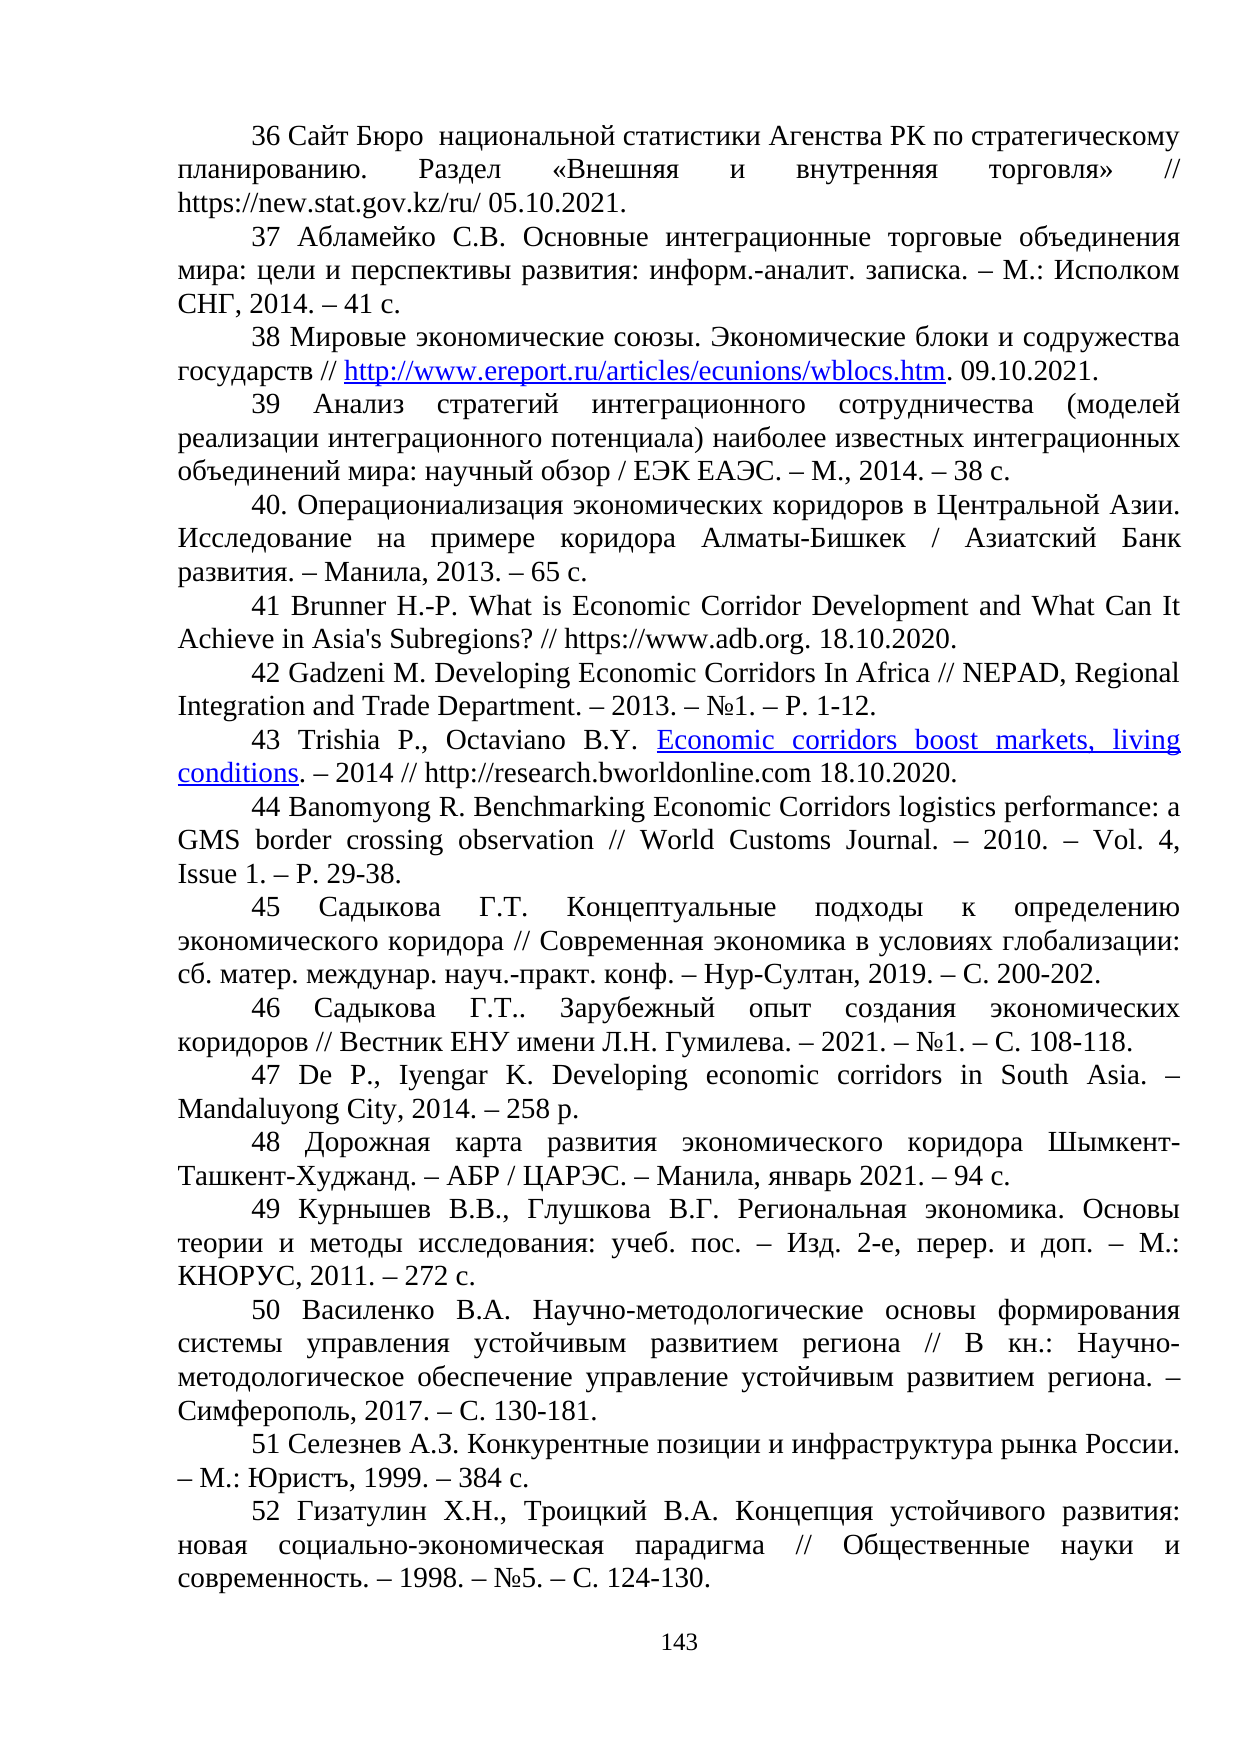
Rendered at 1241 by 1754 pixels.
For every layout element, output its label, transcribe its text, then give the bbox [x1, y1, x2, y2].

text 46 Садыкова Г.Т.. Зарубежный опыт создания экономических коридоров // Вестник ЕНУ имени Л.Н. Гумилева. – 2021. – №1. – С. 108-118. [177, 990, 1181, 1057]
text 52 Гизатулин Х.Н., Троицкий В.А. Концепция устойчивого развития: новая социально-экономическая парадигма // Общественные науки и современность. – 1998. – №5. – С. 124-130. [177, 1493, 1181, 1594]
text 43 Trishia P., Octaviano B.Y. Economic corridors boost markets, living conditions. – 2014 // http://research.bworldonline.com 18.10.2020. [177, 722, 1181, 789]
text 48 Дорожная карта развития экономического коридора Шымкент-Ташкент-Худжанд. – АБР / ЦАРЭС. – Манила, январь 2021. – 94 с. [177, 1124, 1181, 1191]
text 41 Brunner H.-P. What is Economic Corridor Development and What Can It Achieve in Asia's Subregions? // https://www.adb.org. 18.10.2020. [177, 588, 1181, 655]
text 47 De P., Iyengar K. Developing economic corridors in South Asia. – Mandaluyong City, 2014. – 258 p. [177, 1057, 1181, 1124]
text 42 Gadzeni M. Developing Economic Corridors In Africa // NEPAD, Regional Integration and Trade Department. – 2013. – №1. – Р. 1-12. [177, 655, 1181, 722]
text 44 Banomyong R. Benchmarking Economic Corridors logistics performance: a GMS border crossing observation // World Customs Journal. – 2010. – Vol. 4, Issue 1. – Р. 29-38. [177, 789, 1181, 889]
text 49 Курнышев В.В., Глушкова В.Г. Региональная экономика. Основы теории и методы исследования: учеб. пос. – Изд. 2-е, перер. и доп. – М.: КНОРУС, 2011. – 272 с. [177, 1191, 1181, 1292]
text 45 Садыкова Г.Т. Концептуальные подходы к определению экономического коридора // Современная экономика в условиях глобализации: сб. матер. междунар. науч.-практ. конф. – Нур-Султан, 2019. – С. 200-202. [177, 889, 1181, 990]
text 50 Василенко В.А. Научно-методологические основы формирования системы управления устойчивым развитием региона // В кн.: Научно-методологическое обеспечение управление устойчивым развитием региона. – Симферополь, 2017. – С. 130-181. [177, 1292, 1181, 1426]
text 40. Операциониализация экономических коридоров в Центральной Азии. Исследование на примере коридора Алматы-Бишкек / Азиатский Банк развития. – Манила, 2013. – 65 с. [177, 487, 1181, 588]
text 51 Селезнев А.З. Конкурентные позиции и инфраструктура рынка России. – М.: Юристъ, 1999. – 384 с. [177, 1426, 1181, 1493]
text 37 Абламейко С.В. Основные интеграционные торговые объединения мира: цели и перспективы развития: информ.-аналит. записка. – М.: Исполком СНГ, 2014. – 41 с. [177, 219, 1181, 319]
text 39 Анализ стратегий интеграционного сотрудничества (моделей реализации интеграционного потенциала) наиболее известных интеграционных объединений мира: научный обзор / ЕЭК ЕАЭС. – М., 2014. – 38 с. [177, 386, 1181, 487]
text 36 Сайт Бюро национальной статистики Агенства РК по стратегическому планированию. Раздел «Внешняя и внутренняя торговля» // https://new.stat.gov.kz/ru/ 05.10.2021. [177, 118, 1181, 219]
text 38 Мировые экономические союзы. Экономические блоки и содружества государств // http://www.ereport.ru/articles/ecunions/wblocs.htm. 09.10.2021. [177, 319, 1181, 386]
